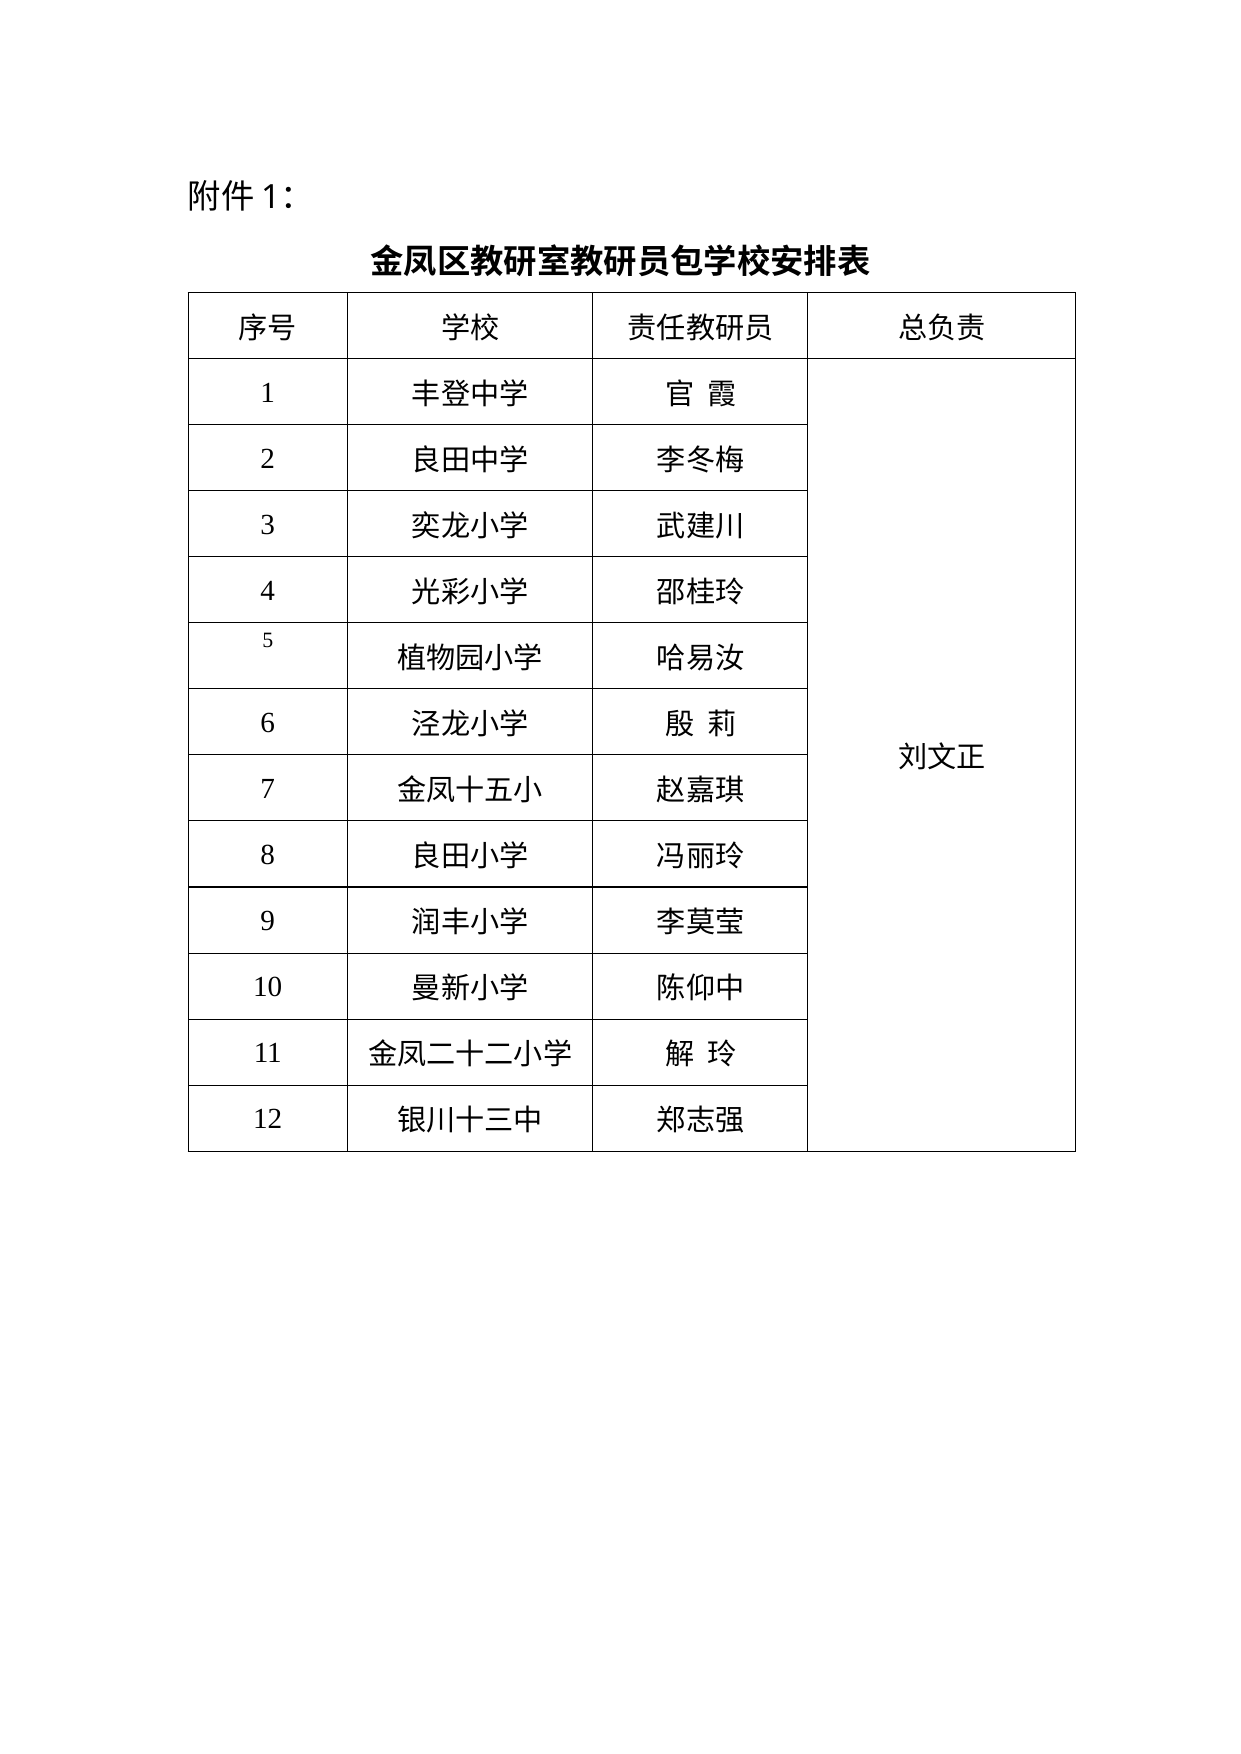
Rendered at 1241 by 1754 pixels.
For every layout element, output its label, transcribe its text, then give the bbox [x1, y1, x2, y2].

table_cell 2 [189, 425, 347, 490]
table_cell 11 [189, 1020, 347, 1084]
table_cell 刘文正 [808, 359, 1075, 1151]
table_cell 良田小学 [348, 821, 592, 886]
table_cell 1 [189, 359, 347, 424]
table_cell 金凤二十二小学 [348, 1020, 592, 1084]
table_cell 12 [189, 1086, 347, 1151]
table_cell 陈仰中 [593, 954, 807, 1018]
table_cell 李莫莹 [593, 888, 807, 952]
table_cell 10 [189, 954, 347, 1018]
table_cell 润丰小学 [348, 888, 592, 952]
table_cell 殷 莉 [593, 689, 807, 754]
table_cell 金凤十五小 [348, 755, 592, 820]
table_cell 官 霞 [593, 359, 807, 424]
table_cell 6 [189, 689, 347, 754]
table_cell 光彩小学 [348, 557, 592, 622]
table_cell 丰登中学 [348, 359, 592, 424]
table_cell 李冬梅 [593, 425, 807, 490]
table_cell 武建川 [593, 491, 807, 556]
table_cell 8 [189, 821, 347, 886]
table_cell 赵嘉琪 [593, 755, 807, 820]
table_cell 植物园小学 [348, 623, 592, 688]
table_cell 7 [189, 755, 347, 820]
table_cell 解 玲 [593, 1020, 807, 1084]
table_cell 泾龙小学 [348, 689, 592, 754]
table_cell 邵桂玲 [593, 557, 807, 622]
table_cell 奕龙小学 [348, 491, 592, 556]
table_header 责任教研员 [593, 293, 807, 358]
table_cell 银川十三中 [348, 1086, 592, 1151]
table_cell 哈易汝 [593, 623, 807, 688]
table_cell 良田中学 [348, 425, 592, 490]
table_cell 9 [189, 888, 347, 952]
table_cell 冯丽玲 [593, 821, 807, 886]
table_header 序号 [189, 293, 347, 358]
table_cell 4 [189, 557, 347, 622]
table_cell 曼新小学 [348, 954, 592, 1018]
table_cell 3 [189, 491, 347, 556]
table_cell 5 [189, 623, 347, 688]
table_header 学校 [348, 293, 592, 358]
text 金凤区教研室教研员包学校安排表 [187, 227, 1053, 292]
table_header 总负责 [808, 293, 1075, 358]
text 附件1： [187, 162, 1053, 227]
table_cell 郑志强 [593, 1086, 807, 1151]
